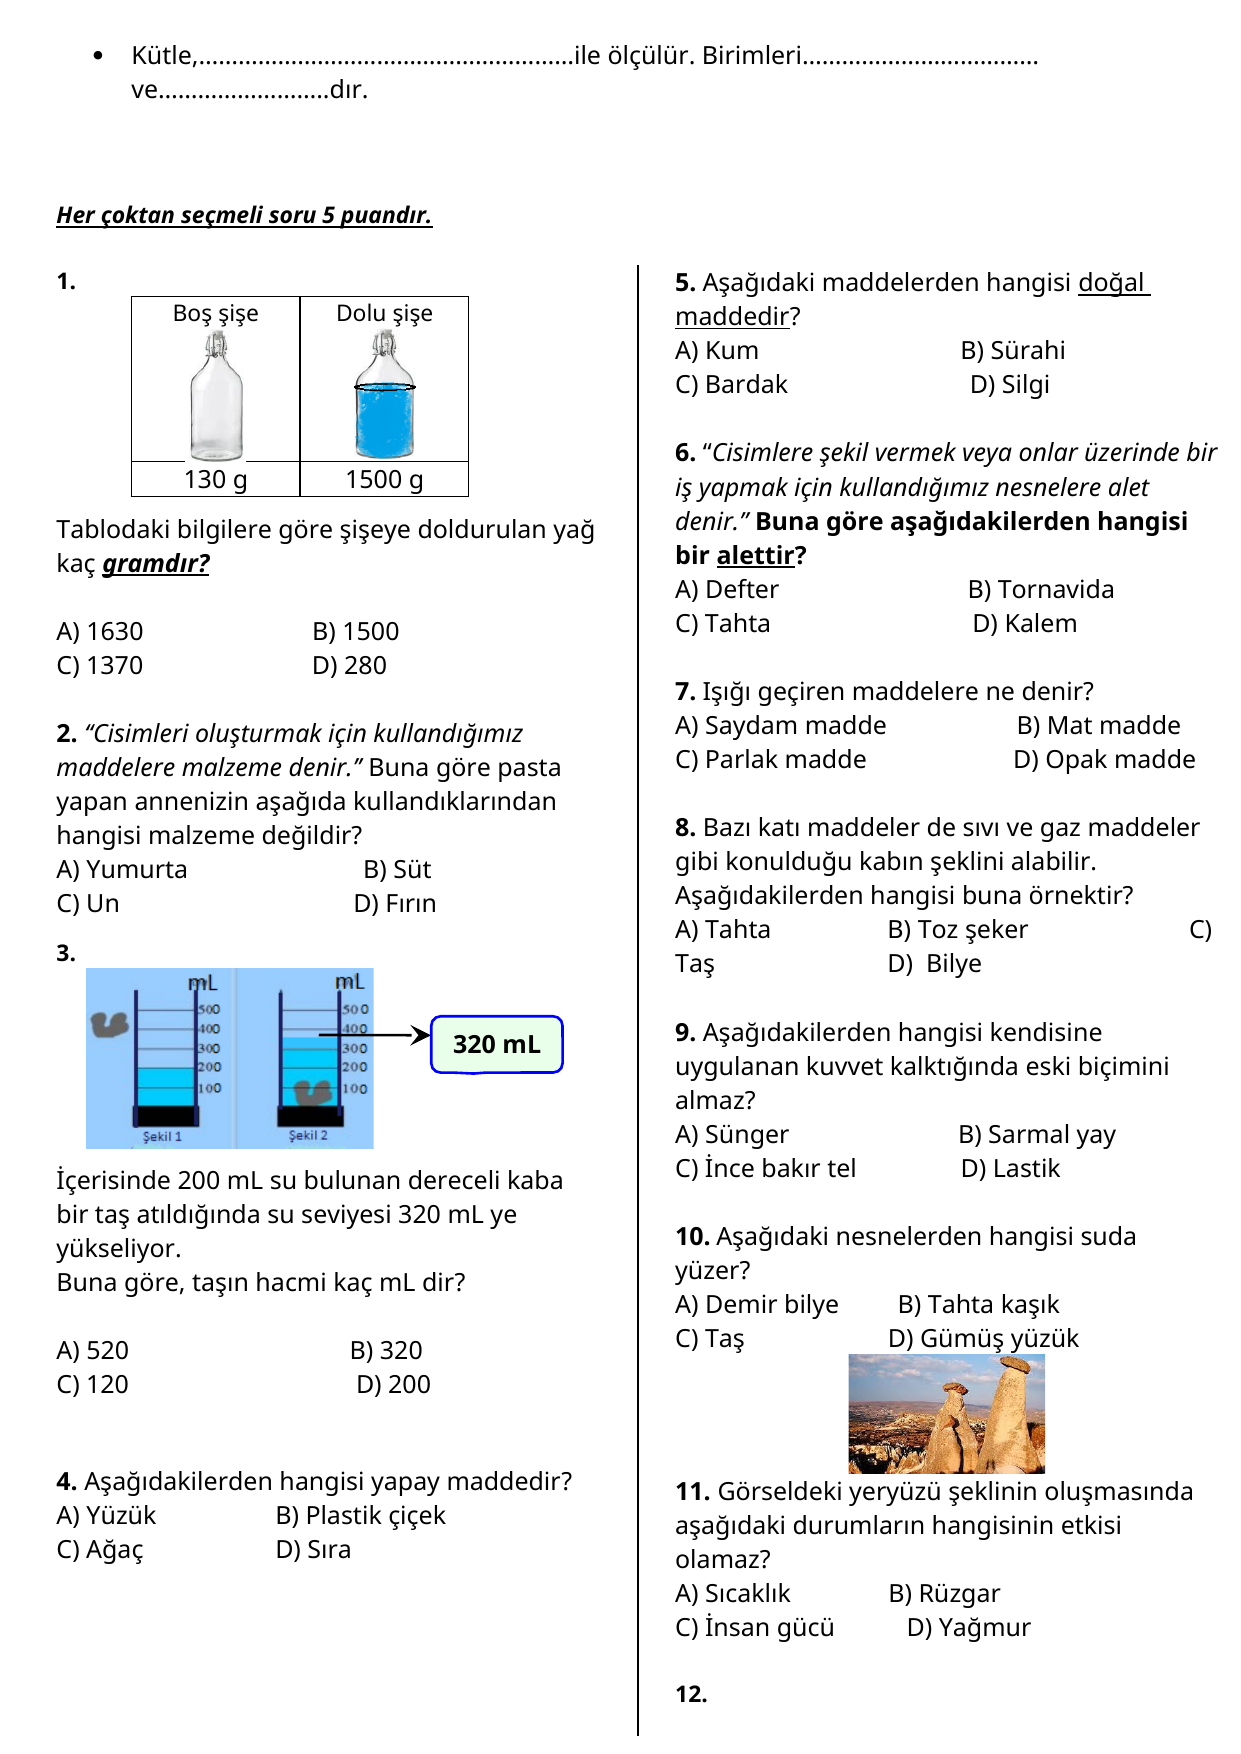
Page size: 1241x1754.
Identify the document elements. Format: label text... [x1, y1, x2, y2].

text Tablodaki bilgilere göre şişeye doldurulan yağ kaç gramdır? [56, 511, 600, 579]
text 3. [56, 937, 600, 968]
text İçerisinde 200 mL su bulunan dereceli kaba bir taş atıldığında su seviyesi 320 mL ye yükseliyor. [56, 1162, 600, 1264]
text Buna göre, taşın hacmi kaç mL dir? [56, 1264, 600, 1299]
text A) Tahta B) Toz şeker C) Taş D) Bilye [675, 912, 1219, 980]
text 2. ‘‘Cisimleri oluşturmak için kullandığımız maddelere malzeme denir.’’ Buna göre pasta yapan annenizin aşağıda kullandıklarından hangisi malzeme değildir? [56, 716, 600, 852]
text C) 1370 D) 280 [56, 648, 600, 682]
text 10. Aşağıdaki nesnelerden hangisi suda yüzer? [675, 1218, 1219, 1287]
text A) Yumurta B) Süt C) Un D) Fırın [56, 852, 600, 920]
text C) Taş D) Gümüş yüzük [675, 1321, 1219, 1355]
text A) 1630 B) 1500 [56, 614, 600, 648]
text 7. Işığı geçiren maddelere ne denir? [675, 673, 1219, 708]
table_cell 130 g [132, 462, 299, 496]
text A) 520 B) 320 [56, 1333, 600, 1367]
text A) Kum B) Sürahi C) Bardak D) Silgi [675, 333, 1219, 401]
text A) Defter B) Tornavida C) Tahta D) Kalem [675, 571, 1219, 639]
picture [352, 328, 417, 460]
picture [185, 328, 247, 462]
text C) 120 D) 200 [56, 1367, 600, 1401]
text C) İnsan gücü D) Yağmur [675, 1609, 1219, 1644]
text A) Sıcaklık B) Rüzgar [675, 1576, 1219, 1609]
text A) Yüzük B) Plastik çiçek C) Ağaç D) Sıra [56, 1497, 600, 1566]
text A) Saydam madde B) Mat madde C) Parlak madde D) Opak madde [675, 708, 1219, 776]
text Her çoktan seçmeli soru 5 puandır. [56, 199, 1219, 231]
text A) Demir bilye B) Tahta kaşık [675, 1287, 1219, 1321]
text 9. Aşağıdakilerden hangisi kendisine uygulanan kuvvet kalktığında eski biçimini almaz? [675, 1014, 1219, 1116]
text 6. “Cisimlere şekil vermek veya onlar üzerinde bir iş yapmak için kullandığımız nesnelere alet denir.” Buna göre aşağıdakilerden hangisi bir alettir? [675, 435, 1219, 571]
table_header Boş şişe [132, 297, 299, 461]
picture [86, 968, 374, 1149]
picture [848, 1354, 1046, 1474]
text A) Sünger B) Sarmal yay C) İnce bakır tel D) Lastik [675, 1116, 1219, 1184]
text 8. Bazı katı maddeler de sıvı ve gaz maddeler gibi konulduğu kabın şeklini alabilir. Aşağıdakilerden hangisi buna örnektir? [675, 810, 1219, 912]
text 12. [675, 1678, 1219, 1709]
table_cell 1500 g [301, 462, 468, 496]
text 5. Aşağıdaki maddelerden hangisi doğal maddedir? [675, 265, 1219, 333]
text 1. [56, 265, 600, 296]
text 11. Görseldeki yeryüzü şeklinin oluşmasında aşağıdaki durumların hangisinin etkisi olamaz? [675, 1473, 1219, 1576]
list Kütle,…………………………………………………ile ölçülür. Birimleri……………………………… ve……………………..dır. [94, 37, 1219, 106]
table_header Dolu şişe [301, 297, 468, 461]
text 4. Aşağıdakilerden hangisi yapay maddedir? [56, 1463, 600, 1497]
